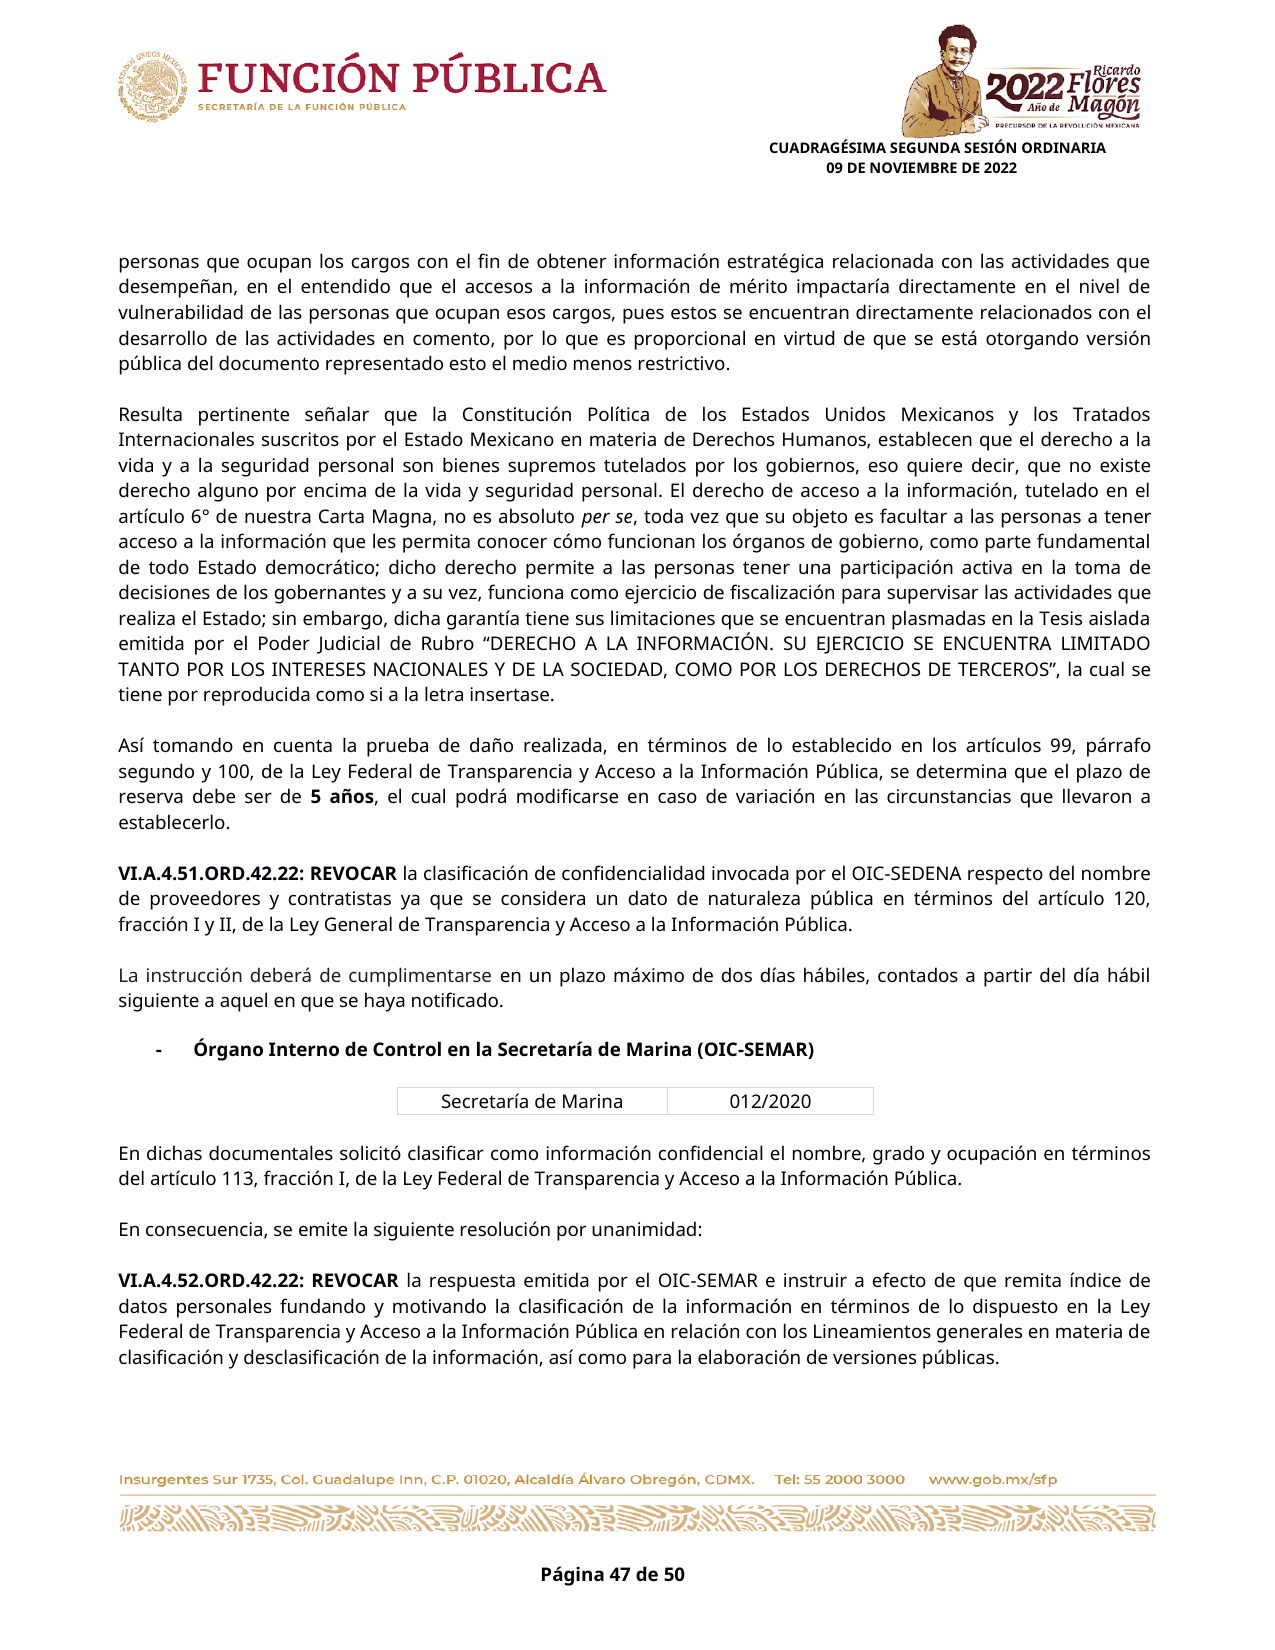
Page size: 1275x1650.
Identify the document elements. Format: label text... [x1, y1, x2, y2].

text VI.A.4.52.ORD.42.22: REVOCAR la respuesta emitida por el OIC-SEMAR e instruir a efecto de que remita índice de datos personales fundando y motivando la clasificación de la información en términos de lo dispuesto en la Ley Federal de Transparencia y Acceso a la Información Pública en relación con los Lineamientos generales en materia de clasificación y desclasificación de la información, así como para la elaboración de versiones públicas. [118, 1268, 1152, 1370]
list Órgano Interno de Control en la Secretaría de Marina (OIC-SEMAR) [156, 1036, 1152, 1062]
text En dichas documentales solicitó clasificar como información confidencial el nombre, grado y ocupación en términos del artículo 113, fracción I, de la Ley Federal de Transparencia y Acceso a la Información Pública. [118, 1140, 1152, 1191]
text Resulta pertinente señalar que la Constitución Política de los Estados Unidos Mexicanos y los Tratados Internacionales suscritos por el Estado Mexicano en materia de Derechos Humanos, establecen que el derecho a la vida y a la seguridad personal son bienes supremos tutelados por los gobiernos, eso quiere decir, que no existe derecho alguno por encima de la vida y seguridad personal. El derecho de acceso a la información, tutelado en el artículo 6° de nuestra Carta Magna, no es absoluto per se, toda vez que su objeto es facultar a las personas a tener acceso a la información que les permita conocer cómo funcionan los órganos de gobierno, como parte fundamental de todo Estado democrático; dicho derecho permite a las personas tener una participación activa en la toma de decisiones de los gobernantes y a su vez, funciona como ejercicio de fiscalización para supervisar las actividades que realiza el Estado; sin embargo, dicha garantía tiene sus limitaciones que se encuentran plasmadas en la Tesis aislada emitida por el Poder Judicial de Rubro “DERECHO A LA INFORMACIÓN. SU EJERCICIO SE ENCUENTRA LIMITADO TANTO POR LOS INTERESES NACIONALES Y DE LA SOCIEDAD, COMO POR LOS DERECHOS DE TERCEROS”, la cual se tiene por reproducida como si a la letra insertase. [118, 401, 1152, 707]
text En consecuencia, se emite la siguiente resolución por unanimidad: [118, 1217, 1152, 1242]
table_header 012/2020 [668, 1088, 873, 1114]
text La instrucción deberá de cumplimentarse en un plazo máximo de dos días hábiles, contados a partir del día hábil siguiente a aquel en que se haya notificado. [118, 962, 1152, 1013]
table_header Secretaría de Marina [398, 1088, 667, 1114]
picture [0, 1452, 1273, 1551]
text Así tomando en cuenta la prueba de daño realizada, en términos de lo establecido en los artículos 99, párrafo segundo y 100, de la Ley Federal de Transparencia y Acceso a la Información Pública, se determina que el plazo de reserva debe ser de 5 años, el cual podrá modificarse en caso de variación en las circunstancias que llevaron a establecerlo. [118, 733, 1152, 835]
picture [0, 0, 1259, 151]
text VI.A.4.51.ORD.42.22: REVOCAR la clasificación de confidencialidad invocada por el OIC-SEDENA respecto del nombre de proveedores y contratistas ya que se considera un dato de naturaleza pública en términos del artículo 120, fracción I y II, de la Ley General de Transparencia y Acceso a la Información Pública. [118, 860, 1152, 937]
